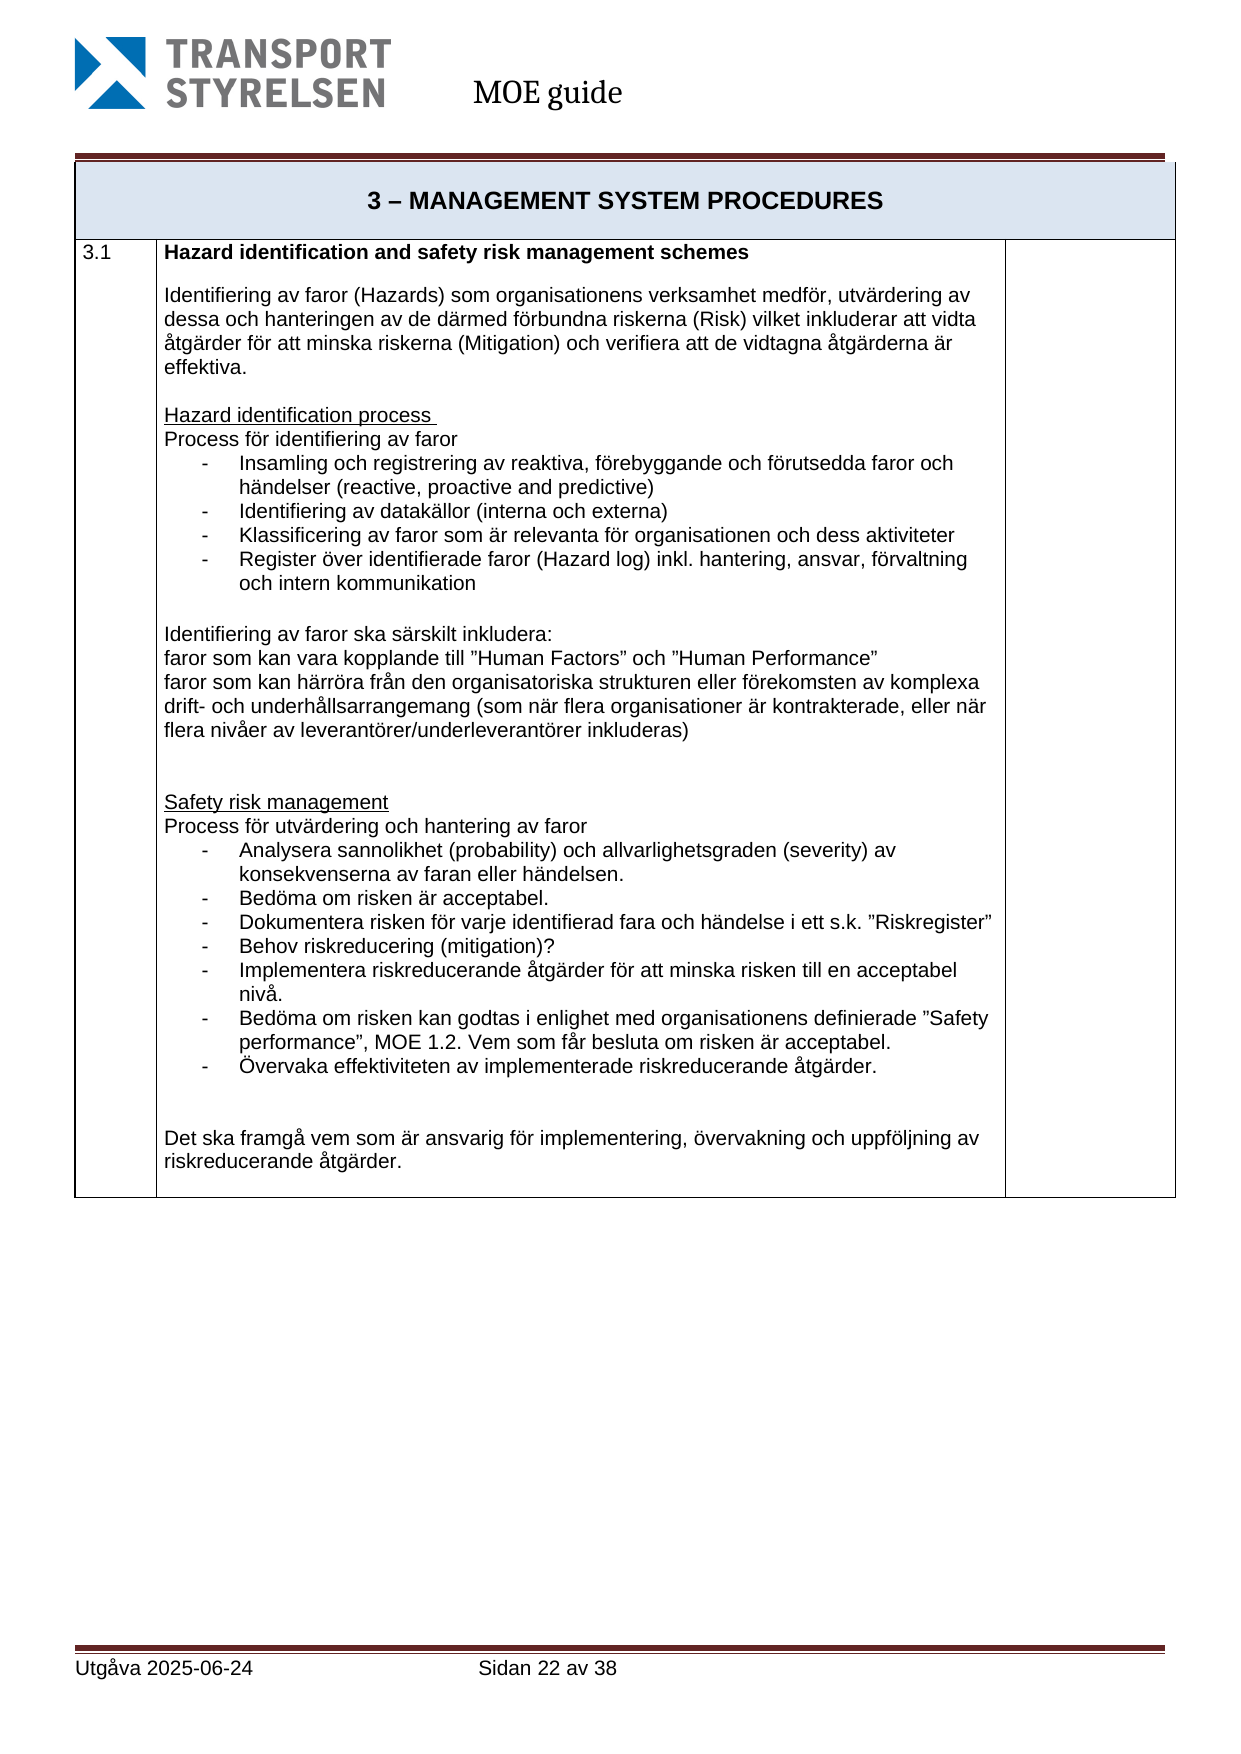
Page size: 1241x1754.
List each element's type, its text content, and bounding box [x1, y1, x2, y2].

table_cell [1006, 240, 1175, 1197]
table_cell 3.1 [76, 240, 156, 1197]
table_header 3 – MANAGEMENT SYSTEM PROCEDURES [76, 162, 1175, 239]
table_cell Hazard identification and safety risk management schemes Identifiering av faror (Hazards) som organisationens verksamhet medför, utvärdering av dessa och hanteringen av de därmed förbundna riskerna (Risk) vilket inkluderar att vidta åtgärder för att minska riskerna (Mitigation) och verifiera att de vidtagna åtgärderna är effektiva. Hazard identification process Process för identifiering av faror Insamling och registrering av reaktiva, förebyggande och förutsedda faror och händelser (reactive, proactive and predictive) Identifiering av datakällor (interna och externa) Klassificering av faror som är relevanta för organisationen och dess aktiviteter Register över identifierade faror (Hazard log) inkl. hantering, ansvar, förvaltning och intern kommunikation Identifiering av faror ska särskilt inkludera: faror som kan vara kopplande till ”Human Factors” och ”Human Performance” faror som kan härröra från den organisatoriska strukturen eller förekomsten av komplexa drift- och underhållsarrangemang (som när flera organisationer är kontrakterade, eller när flera nivåer av leverantörer/underleverantörer inkluderas) Safety risk management Process för utvärdering och hantering av faror Analysera sannolikhet (probability) och allvarlighetsgraden (severity) av konsekvenserna av faran eller händelsen. Bedöma om risken är acceptabel. Dokumentera risken för varje identifierad fara och händelse i ett s.k. ”Riskregister” Behov riskreducering (mitigation)? Implementera riskreducerande åtgärder för att minska risken till en acceptabel nivå. Bedöma om risken kan godtas i enlighet med organisationens definierade ”Safety performance”, MOE 1.2. Vem som får besluta om risken är acceptabel. Övervaka effektiviteten av implementerade riskreducerande åtgärder. Det ska framgå vem som är ansvarig för implementering, övervakning och uppföljning av riskreducerande åtgärder. [157, 240, 1005, 1197]
picture [74, 37, 391, 109]
